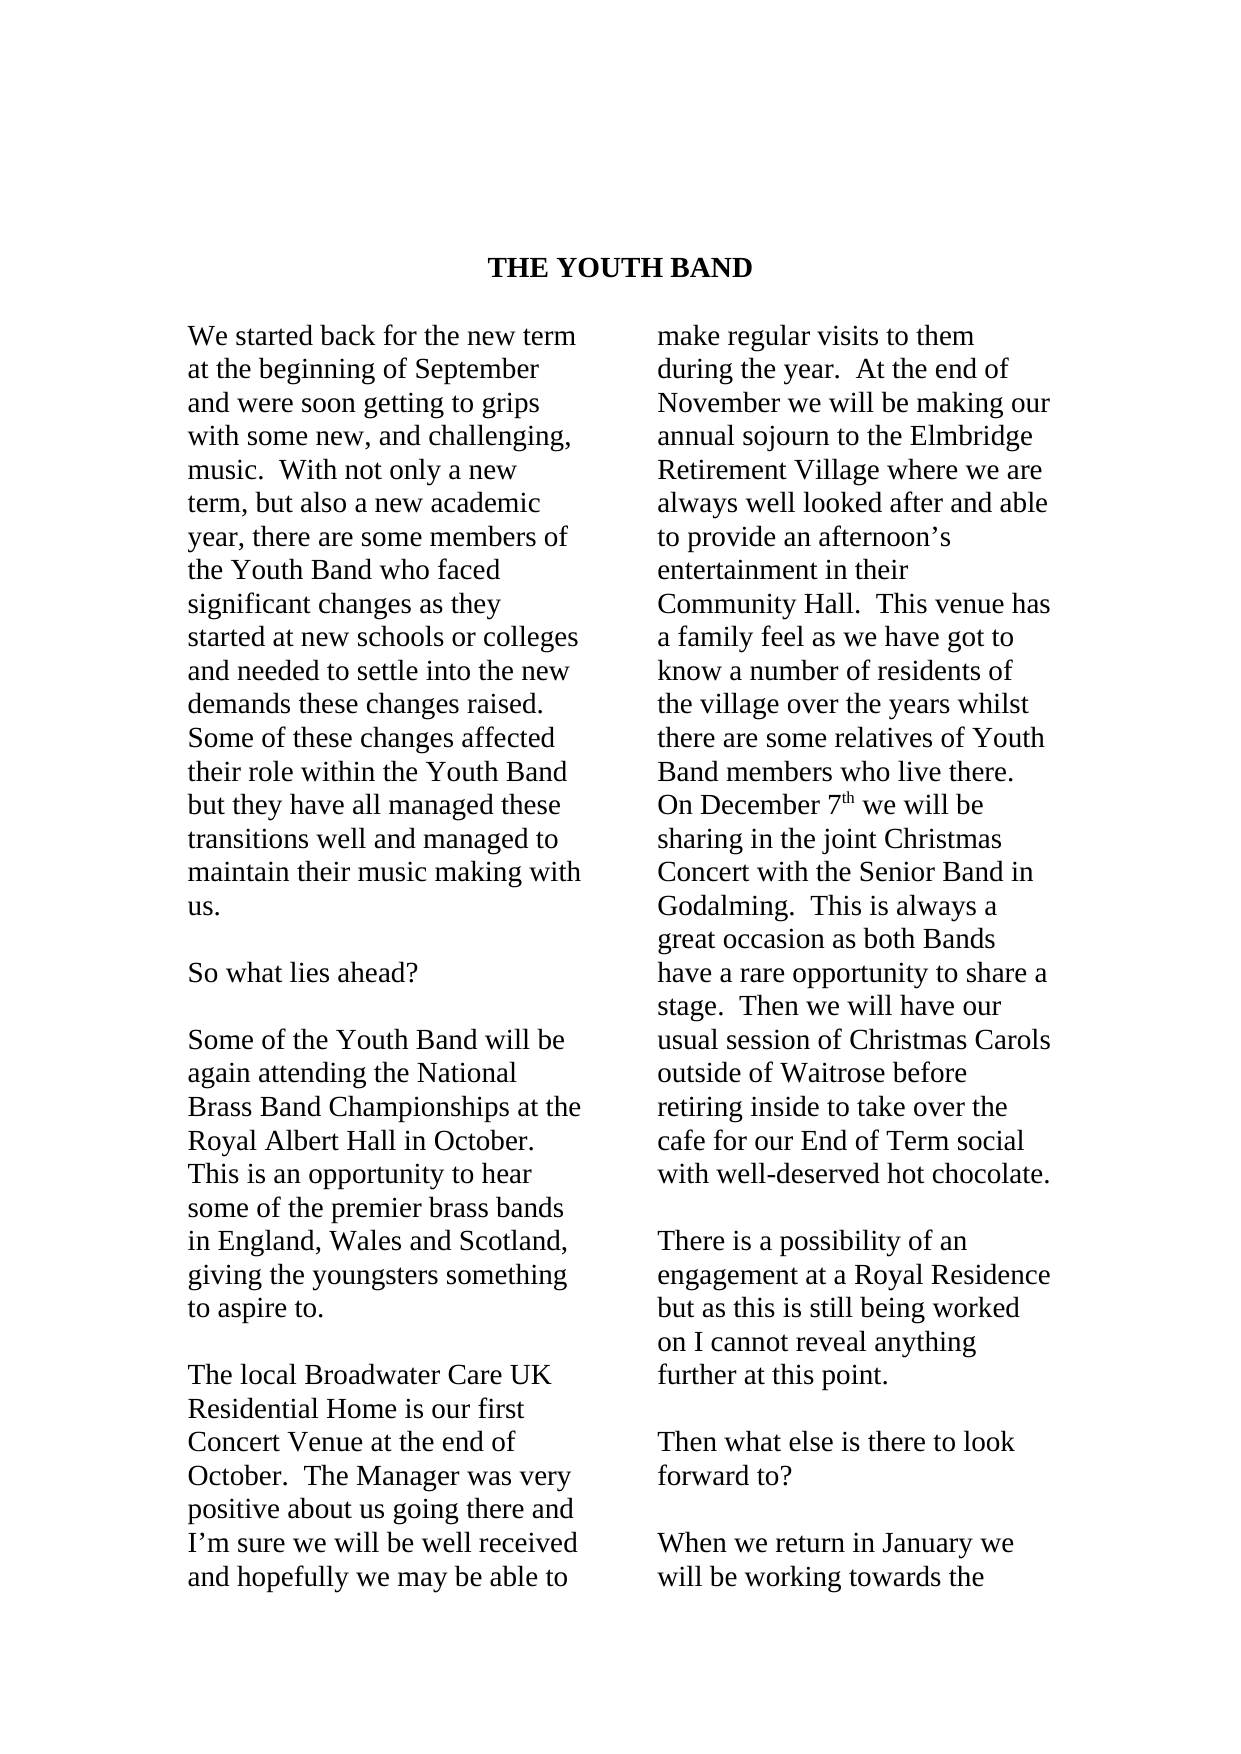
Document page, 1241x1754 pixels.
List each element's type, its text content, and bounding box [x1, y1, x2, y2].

text Then what else is there to look forward to? [657, 1424, 1053, 1492]
text We started back for the new term at the beginning of September and were soon getting to grips with some new, and challenging, music. With not only a new term, but also a new academic year, there are some members of the Youth Band who faced significant changes as they started at new schools or colleges and needed to settle into the new demands these changes raised. Some of these changes affected their role within the Youth Band but they have all managed these transitions well and managed to maintain their music making with us. [187, 318, 583, 921]
text The local Broadwater Care UK Residential Home is our first Concert Venue at the end of October. The Manager was very positive about us going there and I’m sure we will be well received and hopefully we may be able to make regular visits to them during the year. At the end of November we will be making our annual sojourn to the Elmbridge Retirement Village where we are always well looked after and able to provide an afternoon’s entertainment in their Community Hall. This venue has a family feel as we have got to know a number of residents of the village over the years whilst there are some relatives of Youth Band members who live there. On December 7th we will be sharing in the joint Christmas Concert with the Senior Band in Godalming. This is always a great occasion as both Bands have a rare opportunity to share a stage. Then we will have our usual session of Christmas Carols outside of Waitrose before retiring inside to take over the cafe for our End of Term social with well-deserved hot chocolate. [657, 318, 1053, 1190]
text Some of the Youth Band will be again attending the National Brass Band Championships at the Royal Albert Hall in October. This is an opportunity to hear some of the premier brass bands in England, Wales and Scotland, giving the youngsters something to aspire to. [187, 1022, 583, 1324]
text The local Broadwater Care UK Residential Home is our first Concert Venue at the end of October. The Manager was very positive about us going there and I’m sure we will be well received and hopefully we may be able to make regular visits to them during the year. At the end of November we will be making our annual sojourn to the Elmbridge Retirement Village where we are always well looked after and able to provide an afternoon’s entertainment in their Community Hall. This venue has a family feel as we have got to know a number of residents of the village over the years whilst there are some relatives of Youth Band members who live there. On December 7th we will be sharing in the joint Christmas Concert with the Senior Band in Godalming. This is always a great occasion as both Bands have a rare opportunity to share a stage. Then we will have our usual session of Christmas Carols outside of Waitrose before retiring inside to take over the cafe for our End of Term social with well-deserved hot chocolate. [187, 1357, 583, 1592]
text There is a possibility of an engagement at a Royal Residence but as this is still being worked on I cannot reveal anything further at this point. [657, 1223, 1053, 1391]
text THE YOUTH BAND [187, 251, 1053, 284]
text So what lies ahead? [187, 955, 583, 988]
